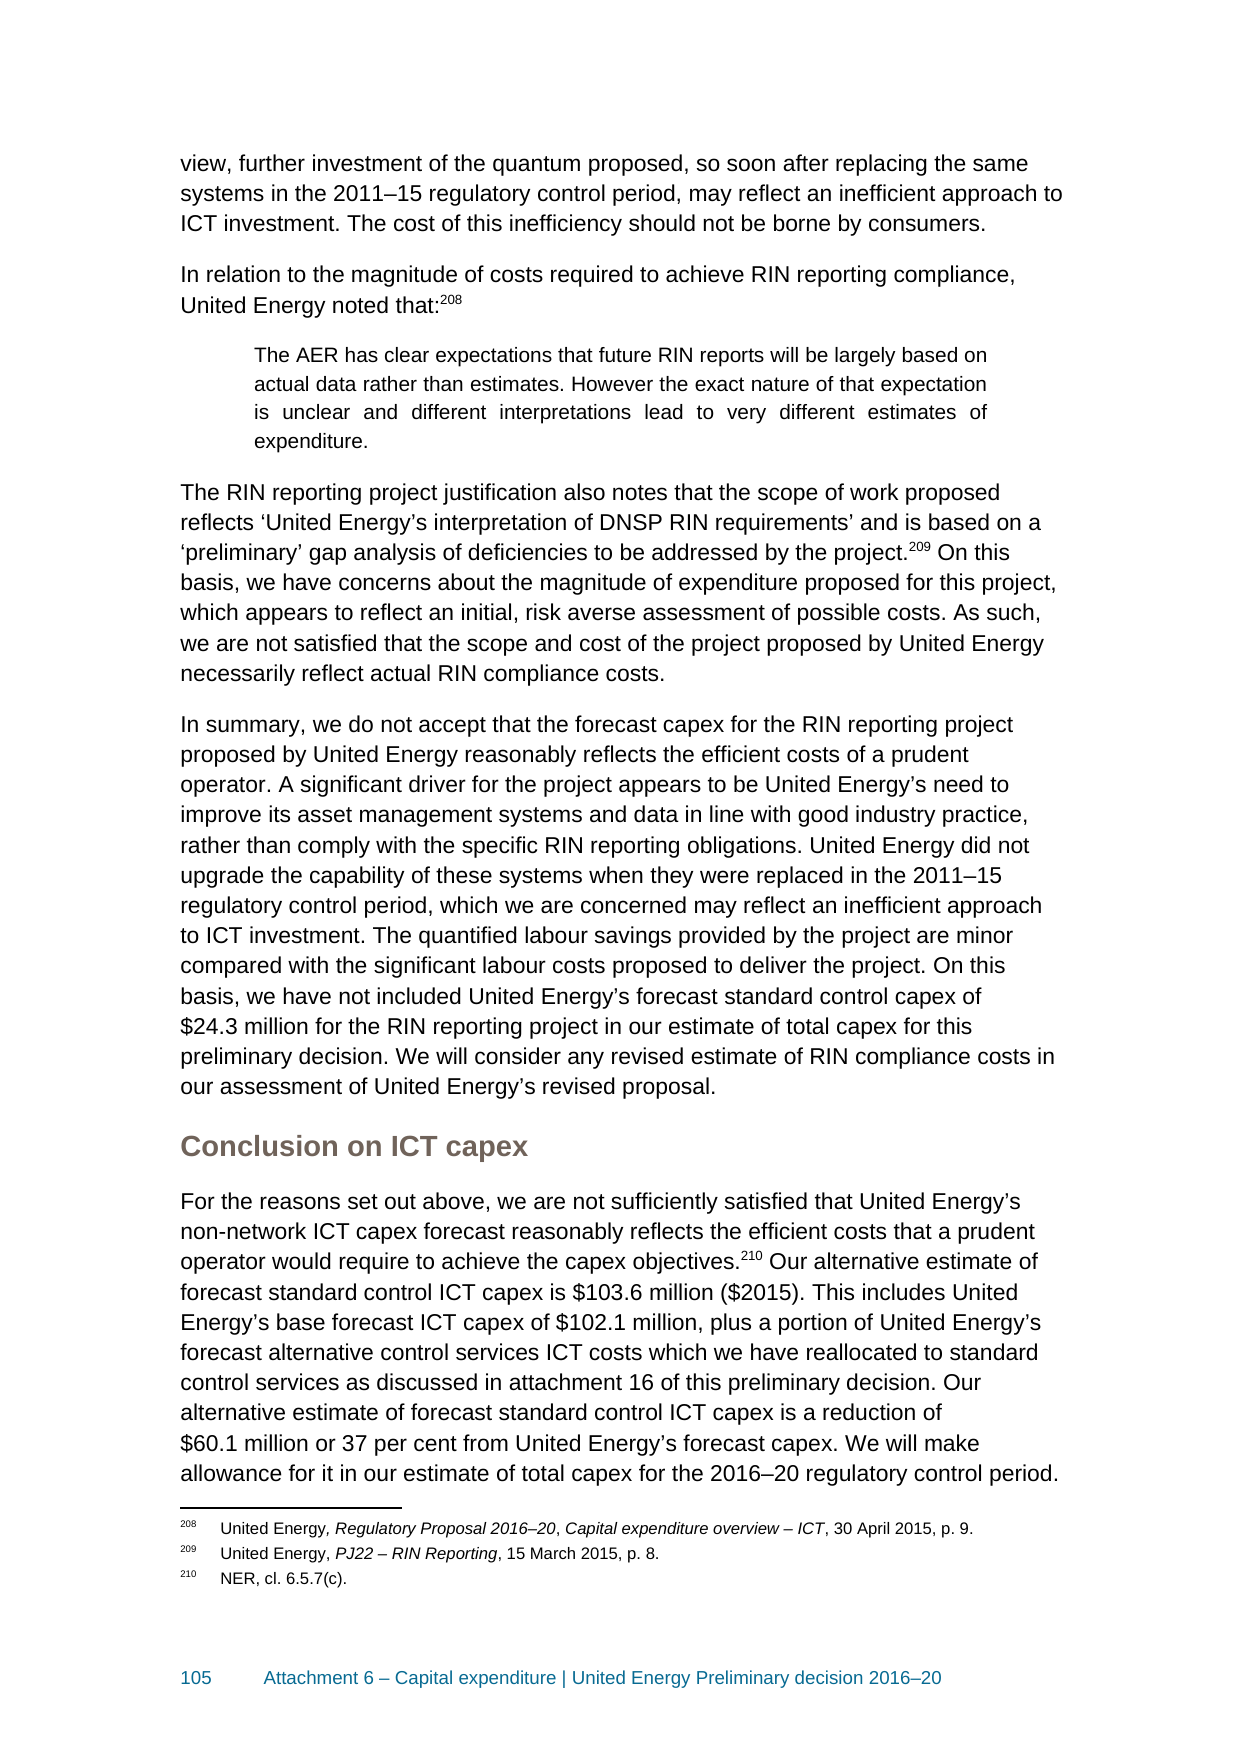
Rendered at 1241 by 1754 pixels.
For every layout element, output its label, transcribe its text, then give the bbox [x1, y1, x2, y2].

text In relation to the magnitude of costs required to achieve RIN reporting compliance, United Energy noted that: [180, 261, 1063, 318]
subtitle Conclusion on ICT capex [180, 1128, 1063, 1162]
text In summary, we do not accept that the forecast capex for the RIN reporting project proposed by United Energy reasonably reflects the efficient costs of a prudent operator. A significant driver for the project appears to be United Energy’s need to improve its asset management systems and data in line with good industry practice, rather than comply with the specific RIN reporting obligations. United Energy did not upgrade the capability of these systems when they were replaced in the 2011–15 regulatory control period, which we are concerned may reflect an inefficient approach to ICT investment. The quantified labour savings provided by the project are minor compared with the significant labour costs proposed to deliver the project. On this basis, we have not included United Energy’s forecast standard control capex of $24.3 million for the RIN reporting project in our estimate of total capex for this preliminary decision. We will consider any revised estimate of RIN compliance costs in our assessment of United Energy’s revised proposal. [180, 711, 1063, 1100]
text For the reasons set out above, we are not sufficiently satisfied that United Energy’s non-network ICT capex forecast reasonably reflects the efficient costs that a prudent operator would require to achieve the capex objectives. Our alternative estimate of forecast standard control ICT capex is $103.6 million ($2015). This includes United Energy’s base forecast ICT capex of $102.1 million, plus a portion of United Energy’s forecast alternative control services ICT costs which we have reallocated to standard control services as discussed in attachment 16 of this preliminary decision. Our alternative estimate of forecast standard control ICT capex is a reduction of $60.1 million or 37 per cent from United Energy’s forecast capex. We will make allowance for it in our estimate of total capex for the 2016–20 regulatory control period. [180, 1188, 1063, 1486]
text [180, 150, 1063, 237]
text The AER has clear expectations that future RIN reports will be largely based on actual data rather than estimates. However the exact nature of that expectation is unclear and different interpretations lead to very different estimates of expenditure. [254, 343, 988, 453]
text The RIN reporting project justification also notes that the scope of work proposed reflects ‘United Energy’s interpretation of DNSP RIN requirements’ and is based on a ‘preliminary’ gap analysis of deficiencies to be addressed by the project. On this basis, we have concerns about the magnitude of expenditure proposed for this project, which appears to reflect an initial, risk averse assessment of possible costs. As such, we are not satisfied that the scope and cost of the project proposed by United Energy necessarily reflect actual RIN compliance costs. [180, 478, 1063, 686]
